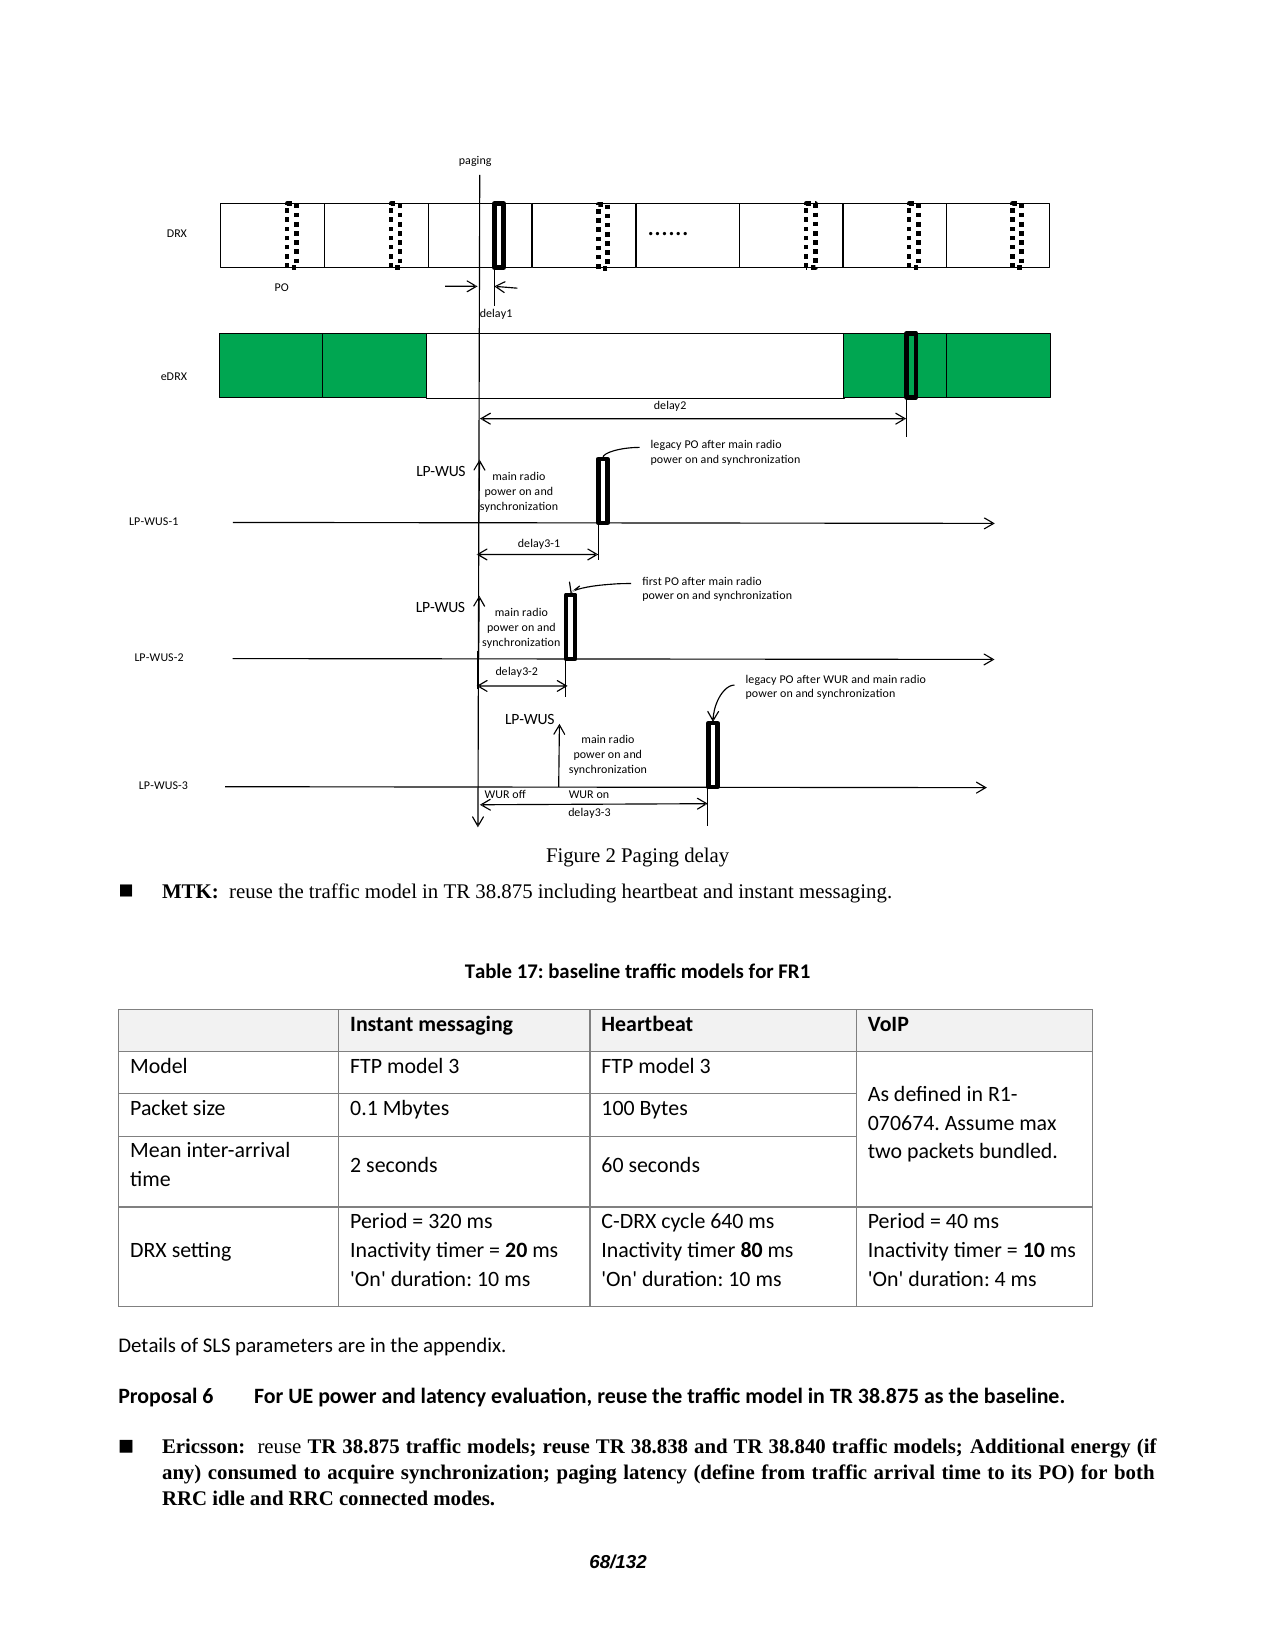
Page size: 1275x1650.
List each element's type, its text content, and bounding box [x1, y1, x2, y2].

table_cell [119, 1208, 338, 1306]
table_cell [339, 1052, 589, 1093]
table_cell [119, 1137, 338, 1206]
text Details of SLS parameters are in the appendix. [118, 1332, 1157, 1358]
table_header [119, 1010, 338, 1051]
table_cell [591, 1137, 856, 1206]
list MTK: reuse the traffic model in TR 38.875 including heartbeat and instant messaging. [118, 879, 1157, 903]
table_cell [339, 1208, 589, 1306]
text For UE power and latency evaluation, reuse the traffic model in TR 38.875 as the baseline. [118, 1383, 1157, 1409]
text Figure 2 Paging delay [118, 843, 1157, 867]
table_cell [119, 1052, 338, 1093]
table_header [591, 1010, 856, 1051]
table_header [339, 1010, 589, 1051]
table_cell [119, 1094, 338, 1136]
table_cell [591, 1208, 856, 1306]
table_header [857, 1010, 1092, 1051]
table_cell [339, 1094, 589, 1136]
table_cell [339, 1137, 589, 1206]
list Ericsson: reuse TR 38.875 traffic models; reuse TR 38.838 and TR 38.840 traffic models; Additional energy (if any) consumed to acquire synchronization; paging latency (define from traffic arrival time to its PO) for both RRC idle and RRC connected modes. [118, 1434, 1157, 1510]
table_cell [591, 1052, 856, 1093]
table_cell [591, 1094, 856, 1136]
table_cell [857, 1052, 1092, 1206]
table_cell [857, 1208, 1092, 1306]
